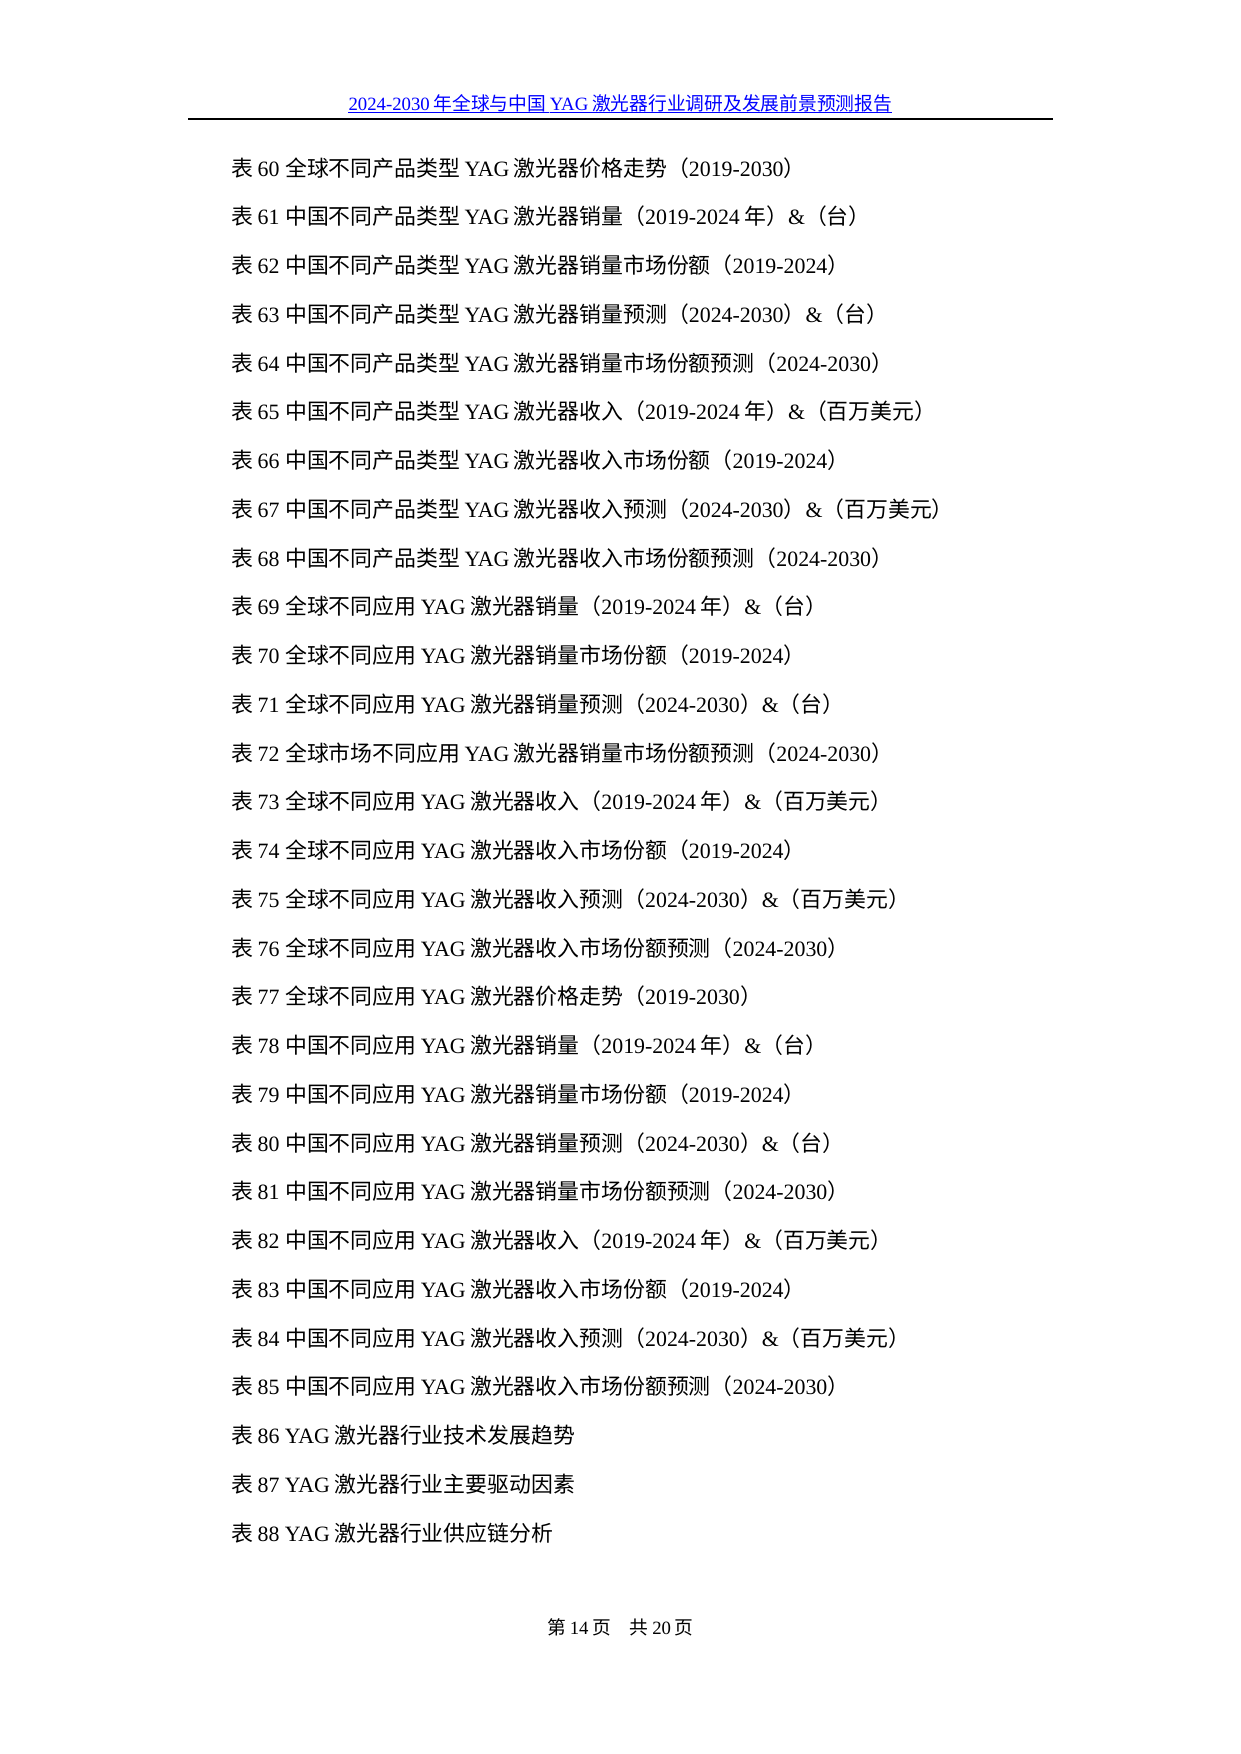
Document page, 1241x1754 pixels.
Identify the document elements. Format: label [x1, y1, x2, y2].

text [187, 150, 1053, 1548]
